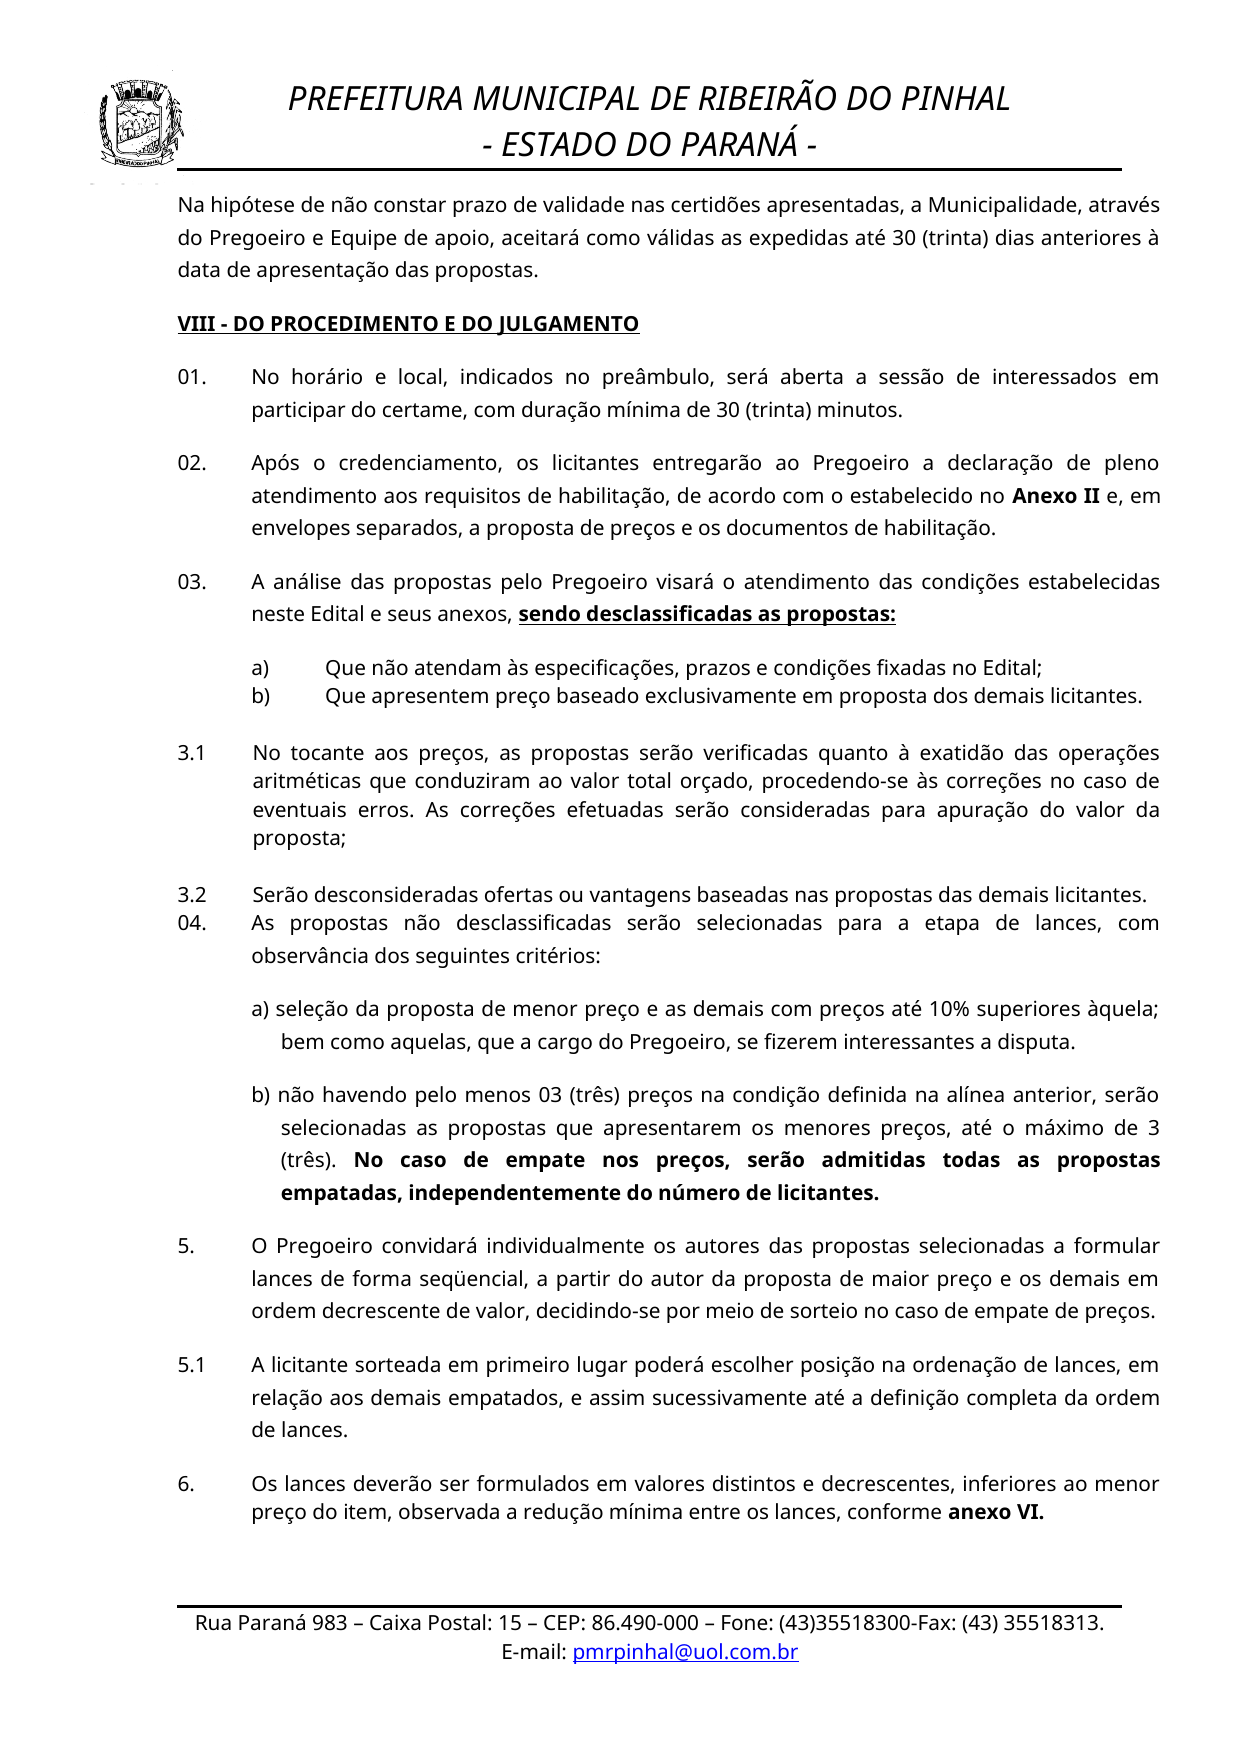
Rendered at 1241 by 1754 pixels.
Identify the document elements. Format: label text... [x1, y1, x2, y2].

text 5.1 A licitante sorteada em primeiro lugar poderá escolher posição na ordenação de lances, em relação aos demais empatados, e assim sucessivamente até a definição completa da ordem de lances. [177, 1350, 1161, 1444]
list Que apresentem preço baseado exclusivamente em proposta dos demais licitantes. [251, 681, 1161, 710]
text VIII - DO PROCEDIMENTO E DO JULGAMENTO [177, 309, 1161, 337]
list No tocante aos preços, as propostas serão verificadas quanto à exatidão das operações aritméticas que conduziram ao valor total orçado, procedendo-se às correções no caso de eventuais erros. As correções efetuadas serão consideradas para apuração do valor da proposta; [177, 738, 1161, 852]
text 02. Após o credenciamento, os licitantes entregarão ao Pregoeiro a declaração de pleno atendimento aos requisitos de habilitação, de acordo com o estabelecido no Anexo II e, em envelopes separados, a proposta de preços e os documentos de habilitação. [177, 448, 1161, 542]
text 03. A análise das propostas pelo Pregoeiro visará o atendimento das condições estabelecidas neste Edital e seus anexos, sendo desclassificadas as propostas: [177, 567, 1161, 628]
text 5. O Pregoeiro convidará individualmente os autores das propostas selecionadas a formular lances de forma seqüencial, a partir do autor da proposta de maior preço e os demais em ordem decrescente de valor, decidindo-se por meio de sorteio no caso de empate de preços. [177, 1231, 1161, 1325]
text Na hipótese de não constar prazo de validade nas certidões apresentadas, a Municipalidade, através do Pregoeiro e Equipe de apoio, aceitará como válidas as expedidas até 30 (trinta) dias anteriores à data de apresentação das propostas. [177, 190, 1161, 284]
text b) não havendo pelo menos 03 (três) preços na condição definida na alínea anterior, serão selecionadas as propostas que apresentarem os menores preços, até o máximo de 3 (três). No caso de empate nos preços, serão admitidas todas as propostas empatadas, independentemente do número de licitantes. [251, 1080, 1161, 1206]
list Que não atendam às especificações, prazos e condições fixadas no Edital; [251, 653, 1161, 681]
text a) seleção da proposta de menor preço e as demais com preços até 10% superiores àquela; bem como aquelas, que a cargo do Pregoeiro, se fizerem interessantes a disputa. [251, 994, 1161, 1055]
text 6. Os lances deverão ser formulados em valores distintos e decrescentes, inferiores ao menor preço do item, observada a redução mínima entre os lances, conforme anexo VI. [177, 1469, 1161, 1526]
picture [83, 65, 202, 185]
list Serão desconsideradas ofertas ou vantagens baseadas nas propostas das demais licitantes. [177, 880, 1161, 908]
text 01. No horário e local, indicados no preâmbulo, será aberta a sessão de interessados em participar do certame, com duração mínima de 30 (trinta) minutos. [177, 362, 1161, 423]
text 04. As propostas não desclassificadas serão selecionadas para a etapa de lances, com observância dos seguintes critérios: [177, 908, 1161, 969]
